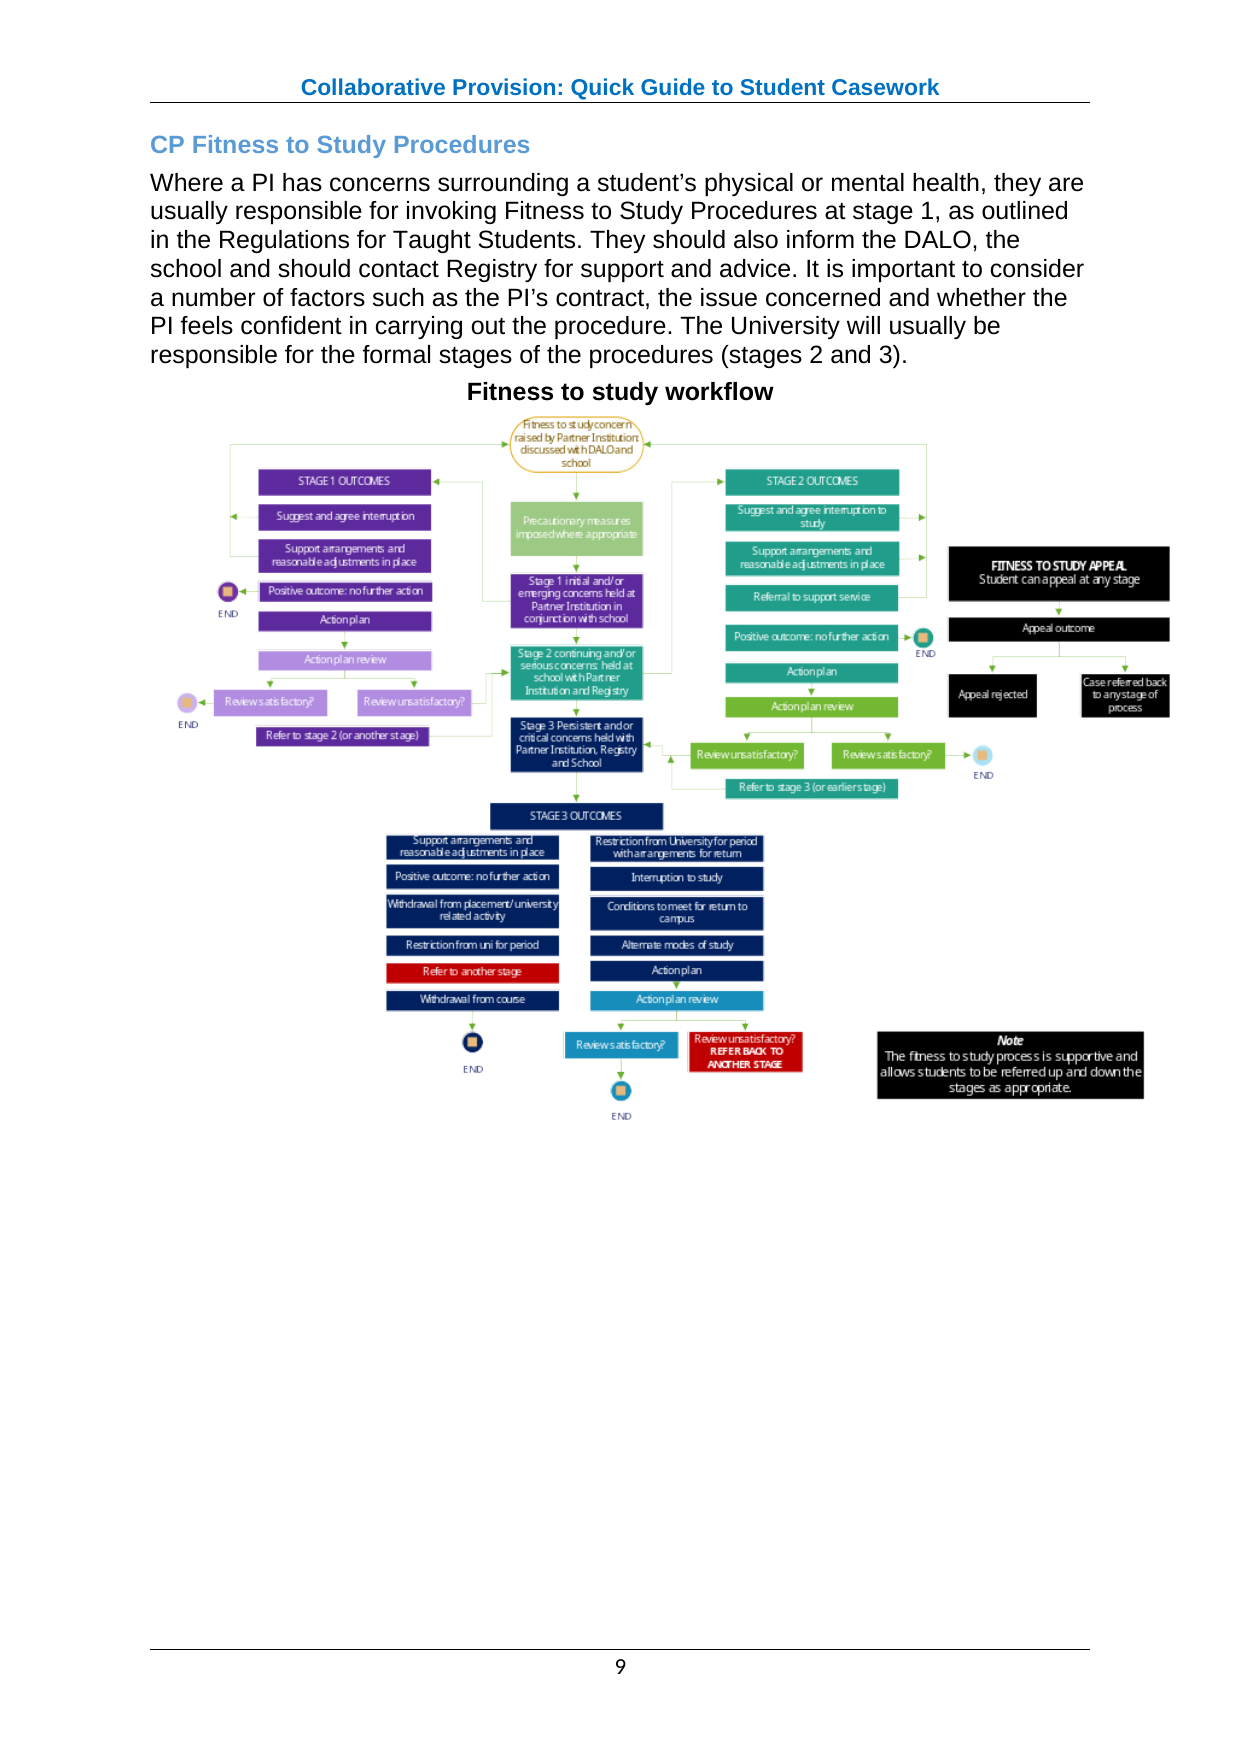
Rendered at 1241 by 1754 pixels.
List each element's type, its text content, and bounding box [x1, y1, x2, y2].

text Where a PI has concerns surrounding a student’s physical or mental health, they are usually responsible for invoking Fitness to Study Procedures at stage 1, as outlined in the Regulations for Taught Students. They should also inform the DALO, the school and should contact Registry for support and advice. It is important to consider a number of factors such as the PI’s contract, the issue concerned and whether the PI feels confident in carrying out the procedure. The University will usually be responsible for the formal stages of the procedures (stages 2 and 3). [150, 167, 1090, 369]
text Fitness to study workflow [150, 377, 1090, 406]
text CP Fitness to Study Procedures [150, 130, 1090, 159]
